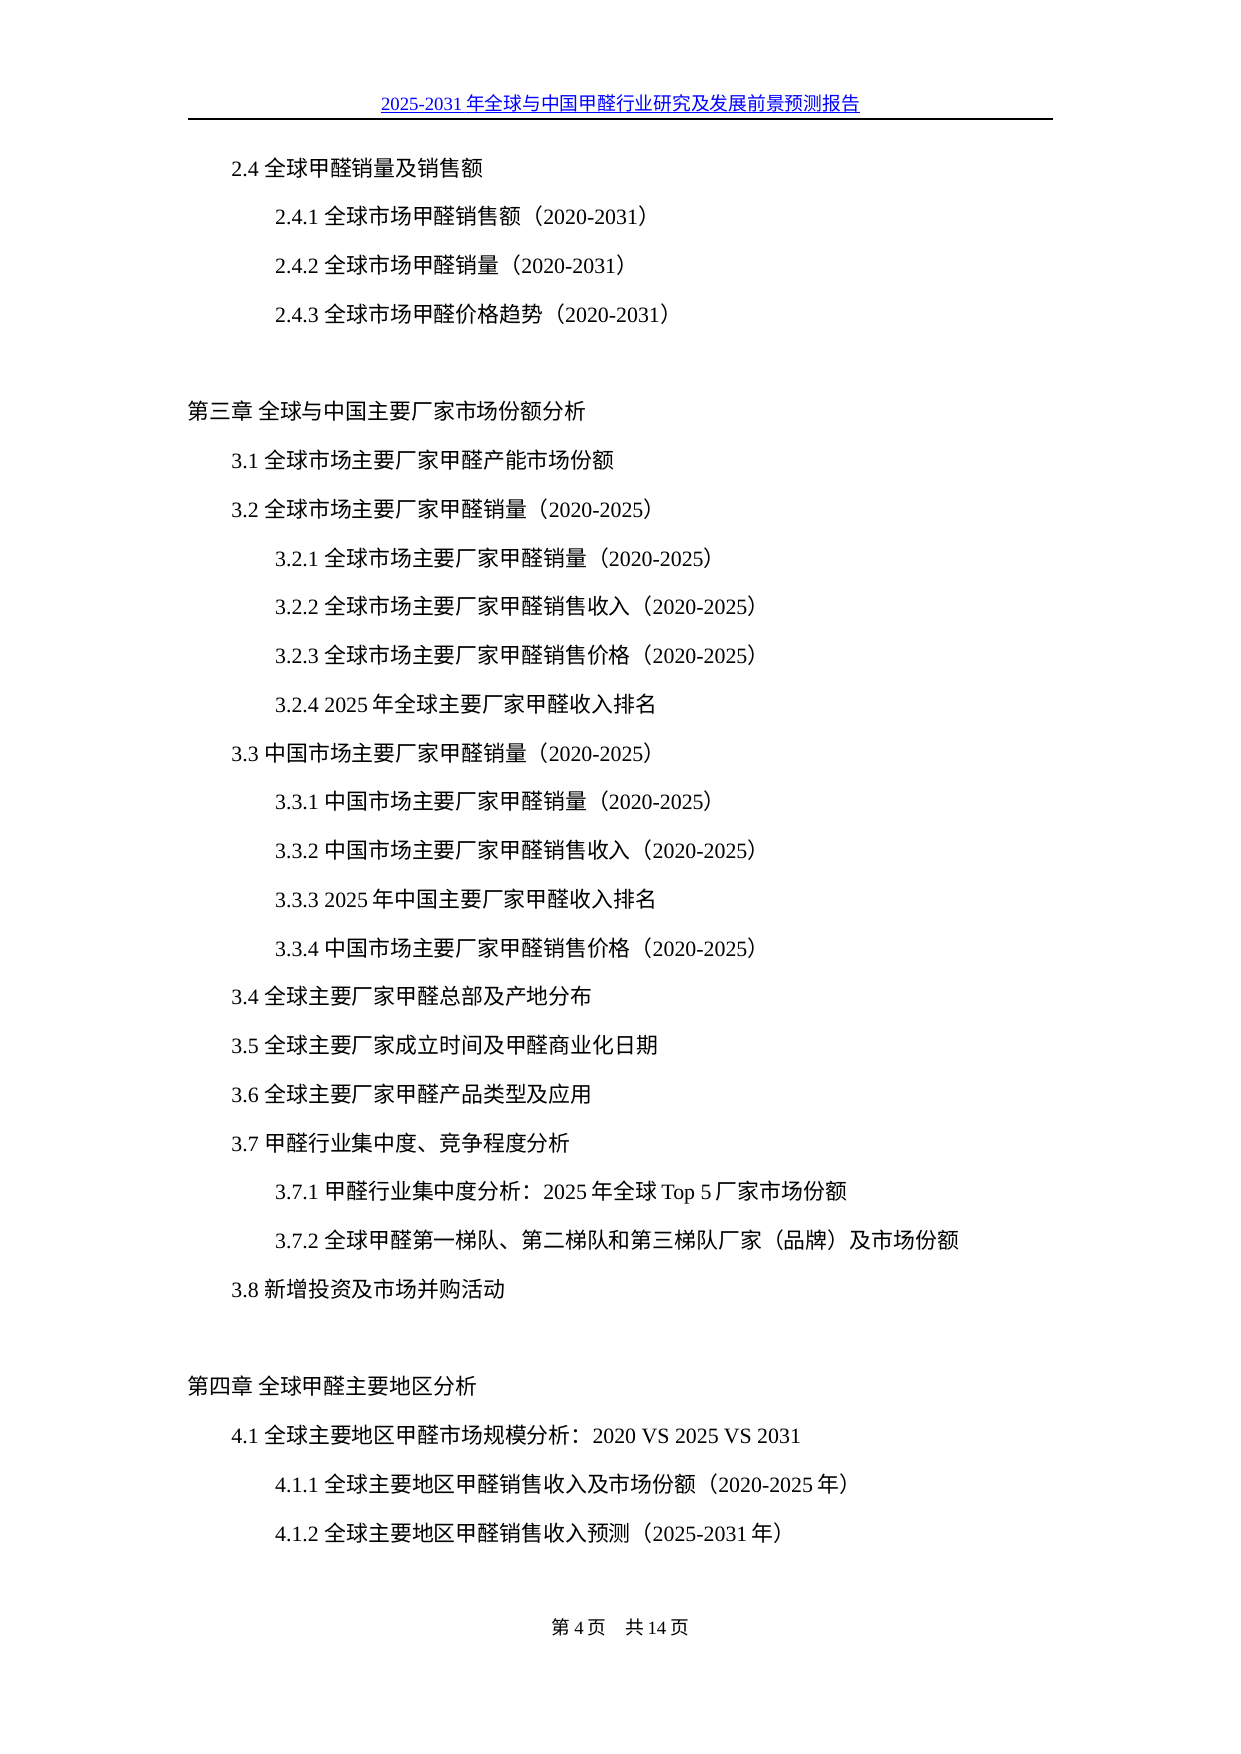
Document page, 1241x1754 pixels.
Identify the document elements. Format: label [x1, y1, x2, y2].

text [187, 150, 1053, 1548]
